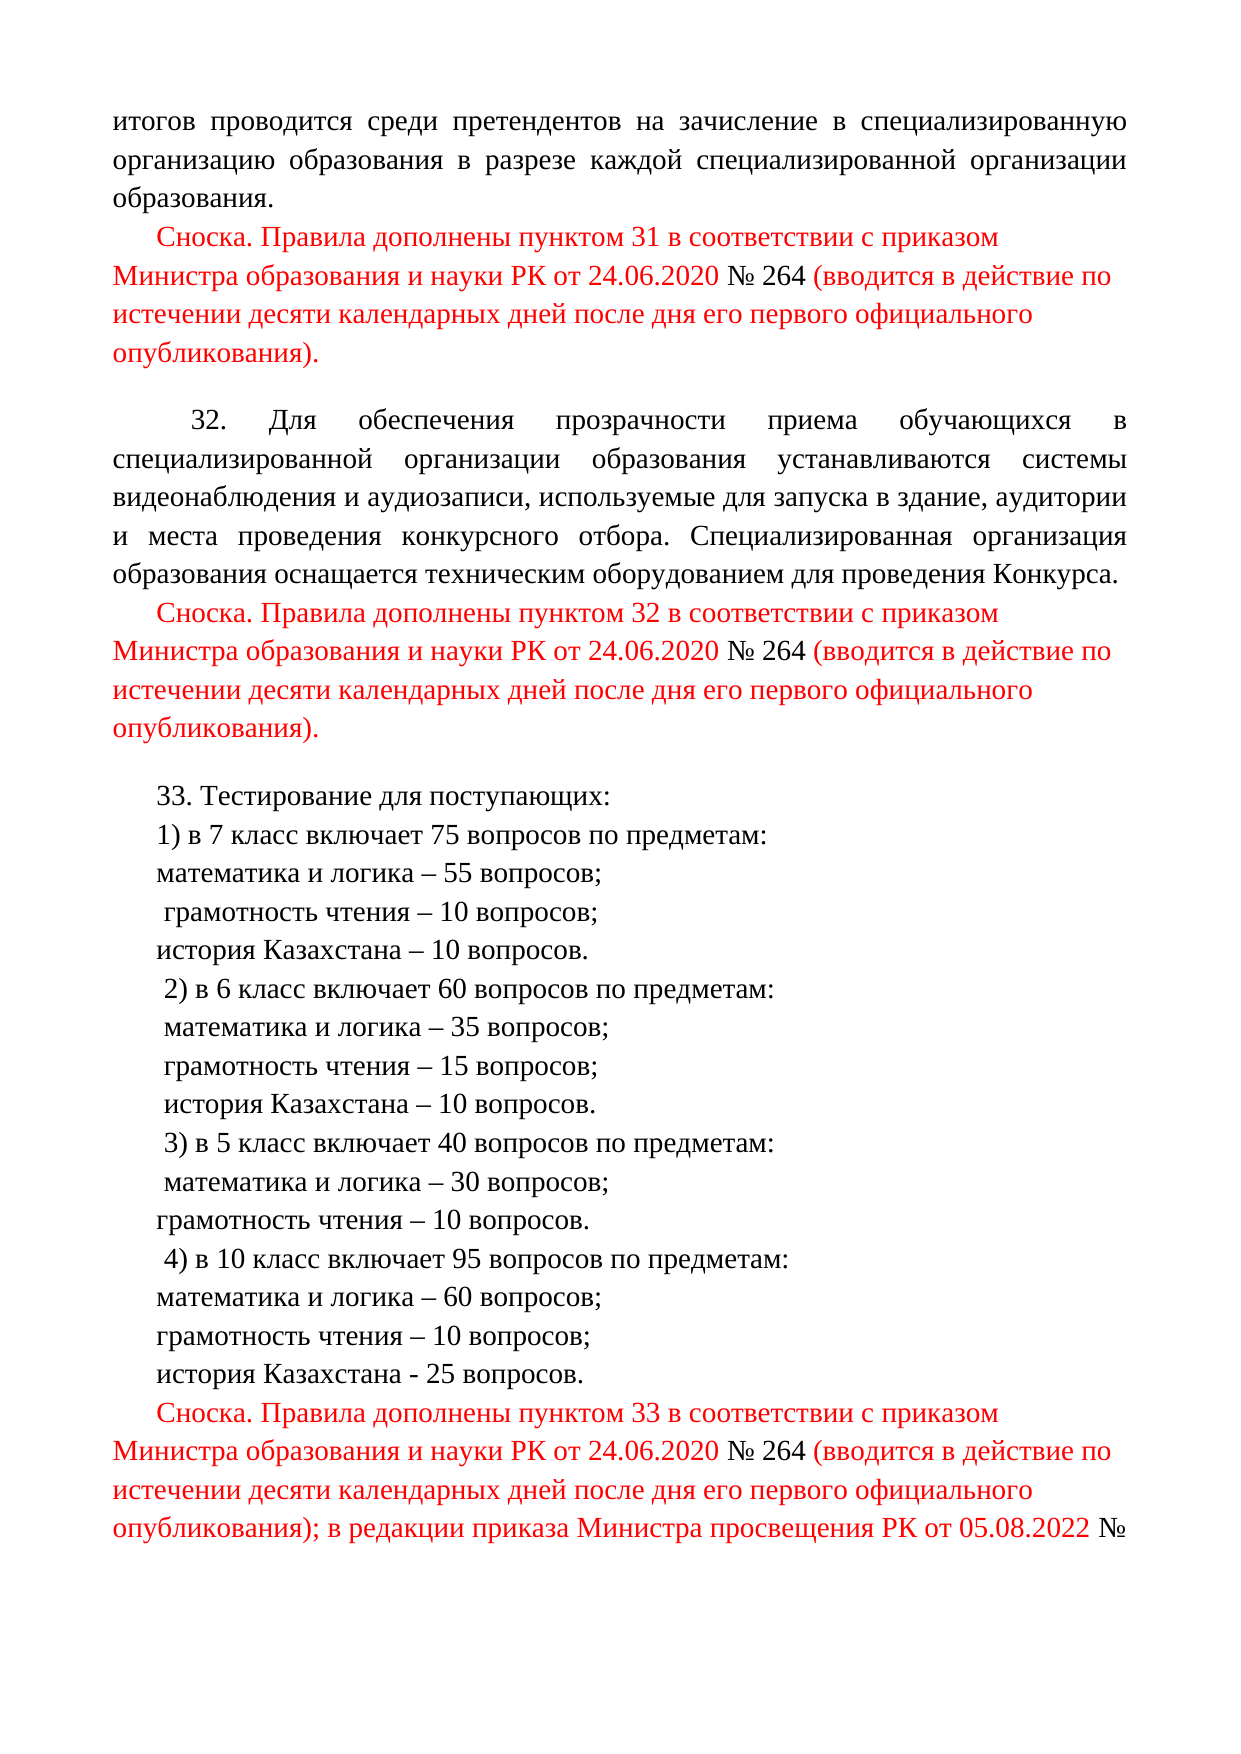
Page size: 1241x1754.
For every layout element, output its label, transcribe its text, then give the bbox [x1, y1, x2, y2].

text история Казахстана - 25 вопросов. [112, 1356, 1128, 1390]
text 4) в 10 класс включает 95 вопросов по предметам: [112, 1241, 1128, 1274]
text 33. Тестирование для поступающих: [112, 778, 1128, 812]
text история Казахстана – 10 вопросов. [112, 932, 1128, 966]
text Сноска. Правила дополнены пунктом 31 в соответствии с приказом Министра образования и науки РК от 24.06.2020 № 264 (вводится в действие по истечении десяти календарных дней после дня его первого официального опубликования). [112, 219, 1128, 398]
text математика и логика – 35 вопросов; [112, 1009, 1128, 1043]
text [112, 1395, 1128, 1544]
text математика и логика – 30 вопросов; [112, 1164, 1128, 1197]
text математика и логика – 55 вопросов; [112, 855, 1128, 889]
text 2) в 6 класс включает 60 вопросов по предметам: [112, 971, 1128, 1004]
text история Казахстана – 10 вопросов. [112, 1087, 1128, 1120]
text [112, 103, 1128, 214]
text математика и логика – 60 вопросов; [112, 1279, 1128, 1313]
text грамотность чтения – 15 вопросов; [112, 1048, 1128, 1082]
text грамотность чтения – 10 вопросов; [112, 894, 1128, 927]
text грамотность чтения – 10 вопросов; [112, 1318, 1128, 1351]
text 3) в 5 класс включает 40 вопросов по предметам: [112, 1125, 1128, 1159]
text 1) в 7 класс включает 75 вопросов по предметам: [112, 817, 1128, 850]
text грамотность чтения – 10 вопросов. [112, 1202, 1128, 1236]
text Сноска. Правила дополнены пунктом 32 в соответствии с приказом Министра образования и науки РК от 24.06.2020 № 264 (вводится в действие по истечении десяти календарных дней после дня его первого официального опубликования). [112, 595, 1128, 774]
text 32. Для обеспечения прозрачности приема обучающихся в специализированной организации образования устанавливаются системы видеонаблюдения и аудиозаписи, используемые для запуска в здание, аудитории и места проведения конкурсного отбора. Специализированная организация образования оснащается техническим оборудованием для проведения Конкурса. [112, 402, 1128, 590]
